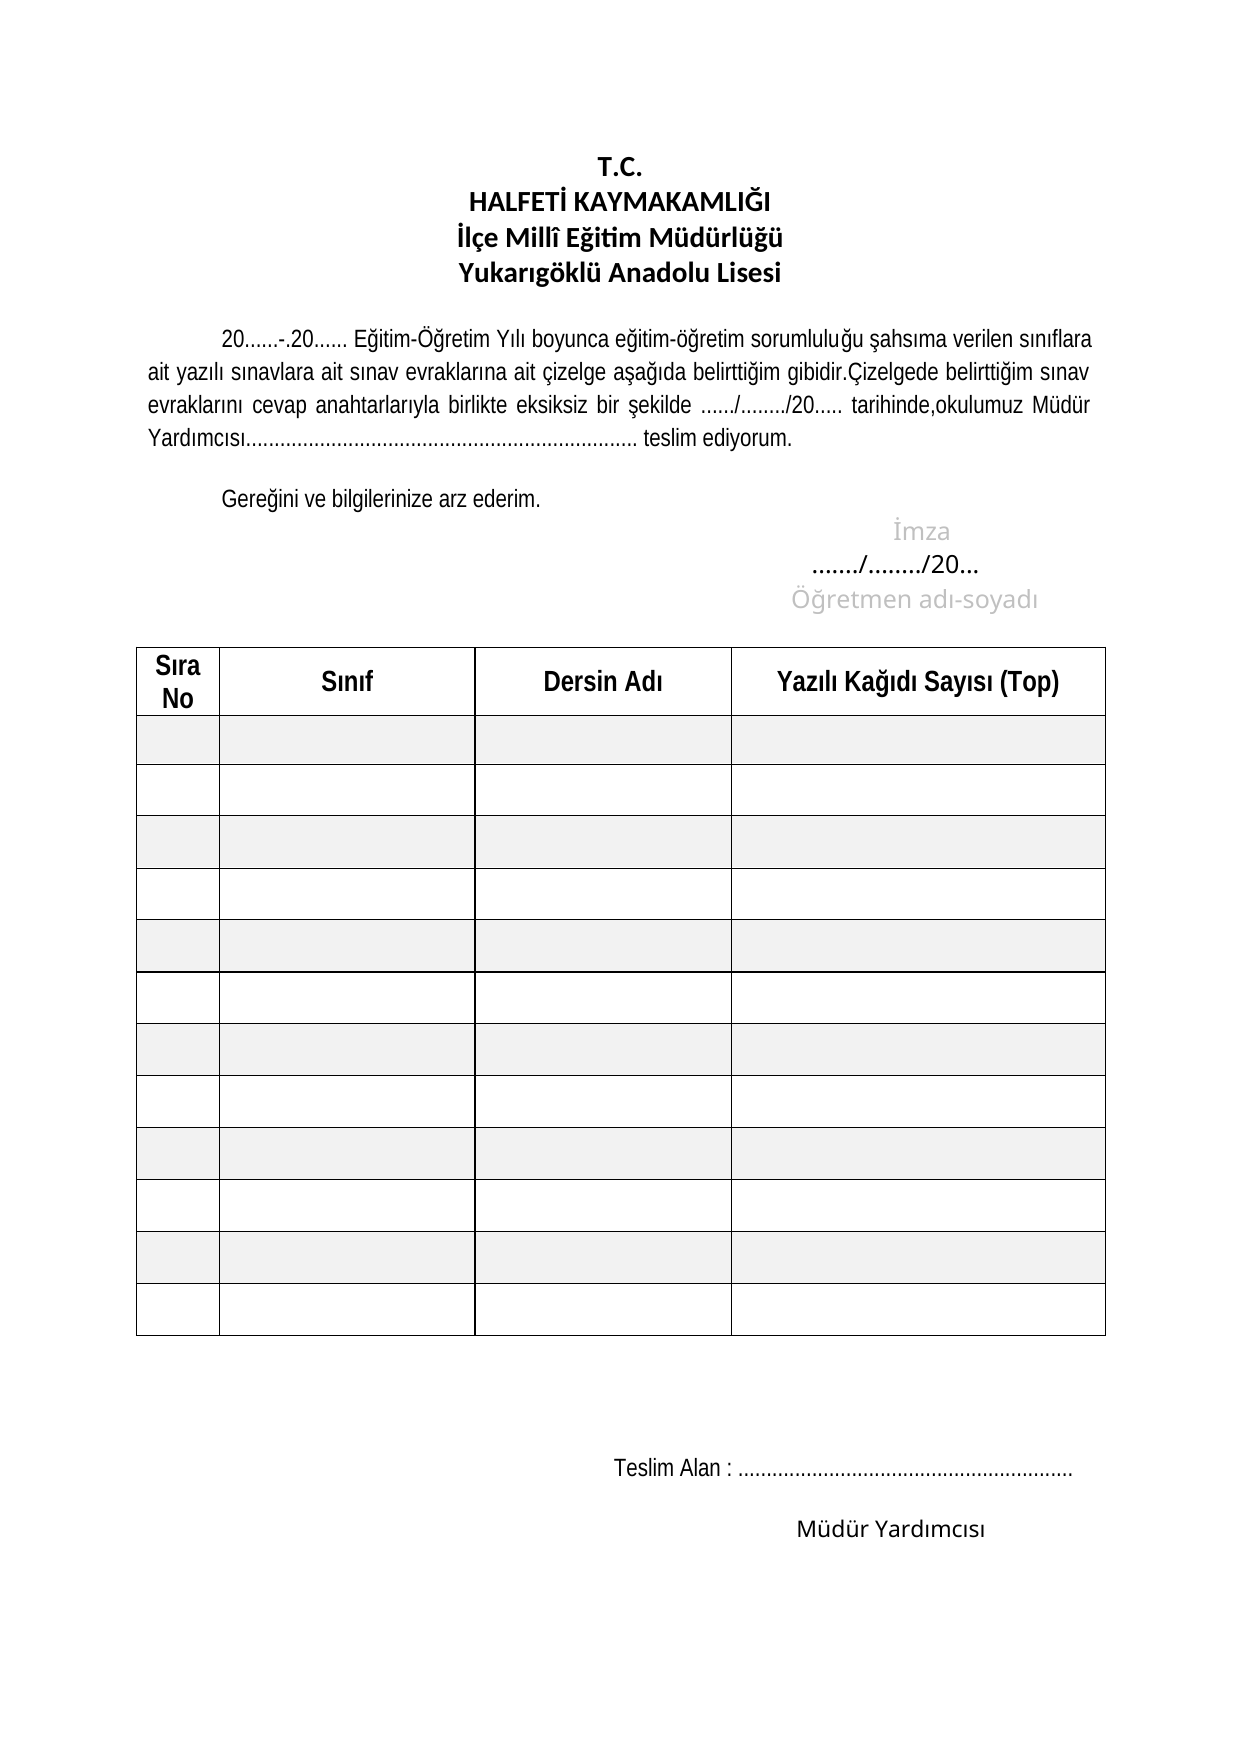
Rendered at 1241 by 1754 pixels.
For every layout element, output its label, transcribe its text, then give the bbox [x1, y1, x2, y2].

text Gereğini ve bilgilerinize arz ederim. [148, 484, 1093, 513]
table_cell [476, 716, 731, 763]
text Teslim Alan : ........................................................... [148, 1453, 1093, 1482]
table_cell [732, 716, 1105, 763]
table_cell [137, 765, 219, 815]
table_cell [220, 869, 474, 919]
text Müdür Yardımcısı [148, 1513, 1093, 1544]
table_header Sınıf [220, 648, 474, 714]
text HALFETİ KAYMAKAMLIĞI [148, 183, 1093, 219]
table_header Sıra No [137, 648, 219, 714]
table_cell [476, 973, 731, 1023]
table_cell [137, 1128, 219, 1179]
table_cell [732, 973, 1105, 1023]
table_cell [137, 1284, 219, 1335]
table_cell [220, 765, 474, 815]
table_cell [220, 716, 474, 763]
text İlçe Millî Eğitim Müdürlüğü [148, 219, 1093, 254]
table_cell [732, 1232, 1105, 1283]
table_cell [476, 765, 731, 815]
table_cell [476, 816, 731, 867]
table_cell [476, 920, 731, 971]
text ......./......../20... [811, 547, 1093, 581]
table_cell [137, 716, 219, 763]
table_cell [732, 1128, 1105, 1179]
text 20......-.20...... Eğitim-Öğretim Yılı boyunca eğitim-öğretim sorumluluğu şahsıma verilen sınıflara ait yazılı sınavlara ait sınav evraklarına ait çizelge aşağıda belirttiğim gibidir.Çizelgede belirttiğim sınav evraklarını cevap anahtarlarıyla birlikte eksiksiz bir şekilde ....../......../20..... tarihinde,okulumuz Müdür Yardımcısı..................................................................... teslim ediyorum. [148, 324, 1093, 452]
table_header Dersin Adı [476, 648, 731, 714]
table_cell [137, 1180, 219, 1231]
text İmza [148, 513, 1093, 547]
table_cell [220, 1076, 474, 1127]
text Öğretmen adı-soyadı [148, 581, 1093, 615]
table_cell [137, 1076, 219, 1127]
table_cell [732, 869, 1105, 919]
table_cell [476, 1024, 731, 1075]
table_cell [476, 1232, 731, 1283]
table_cell [137, 920, 219, 971]
table_cell [137, 1232, 219, 1283]
text T.C. [148, 148, 1093, 183]
table_cell [732, 816, 1105, 867]
table_cell [732, 1076, 1105, 1127]
table_cell [476, 1284, 731, 1335]
table_cell [732, 1284, 1105, 1335]
table_cell [732, 1024, 1105, 1075]
table_cell [476, 1128, 731, 1179]
table_cell [476, 869, 731, 919]
table_cell [137, 816, 219, 867]
table_cell [220, 1024, 474, 1075]
table_cell [220, 1284, 474, 1335]
table_header Yazılı Kağıdı Sayısı (Top) [732, 648, 1105, 714]
table_cell [137, 973, 219, 1023]
table_cell [732, 765, 1105, 815]
text Yukarıgöklü Anadolu Lisesi [148, 254, 1093, 290]
table_cell [220, 816, 474, 867]
table_cell [220, 1128, 474, 1179]
table_cell [220, 920, 474, 971]
table_cell [137, 869, 219, 919]
table_cell [476, 1180, 731, 1231]
table_cell [476, 1076, 731, 1127]
table_cell [220, 973, 474, 1023]
table_cell [220, 1232, 474, 1283]
table_cell [220, 1180, 474, 1231]
table_cell [732, 1180, 1105, 1231]
table_cell [137, 1024, 219, 1075]
table_cell [732, 920, 1105, 971]
